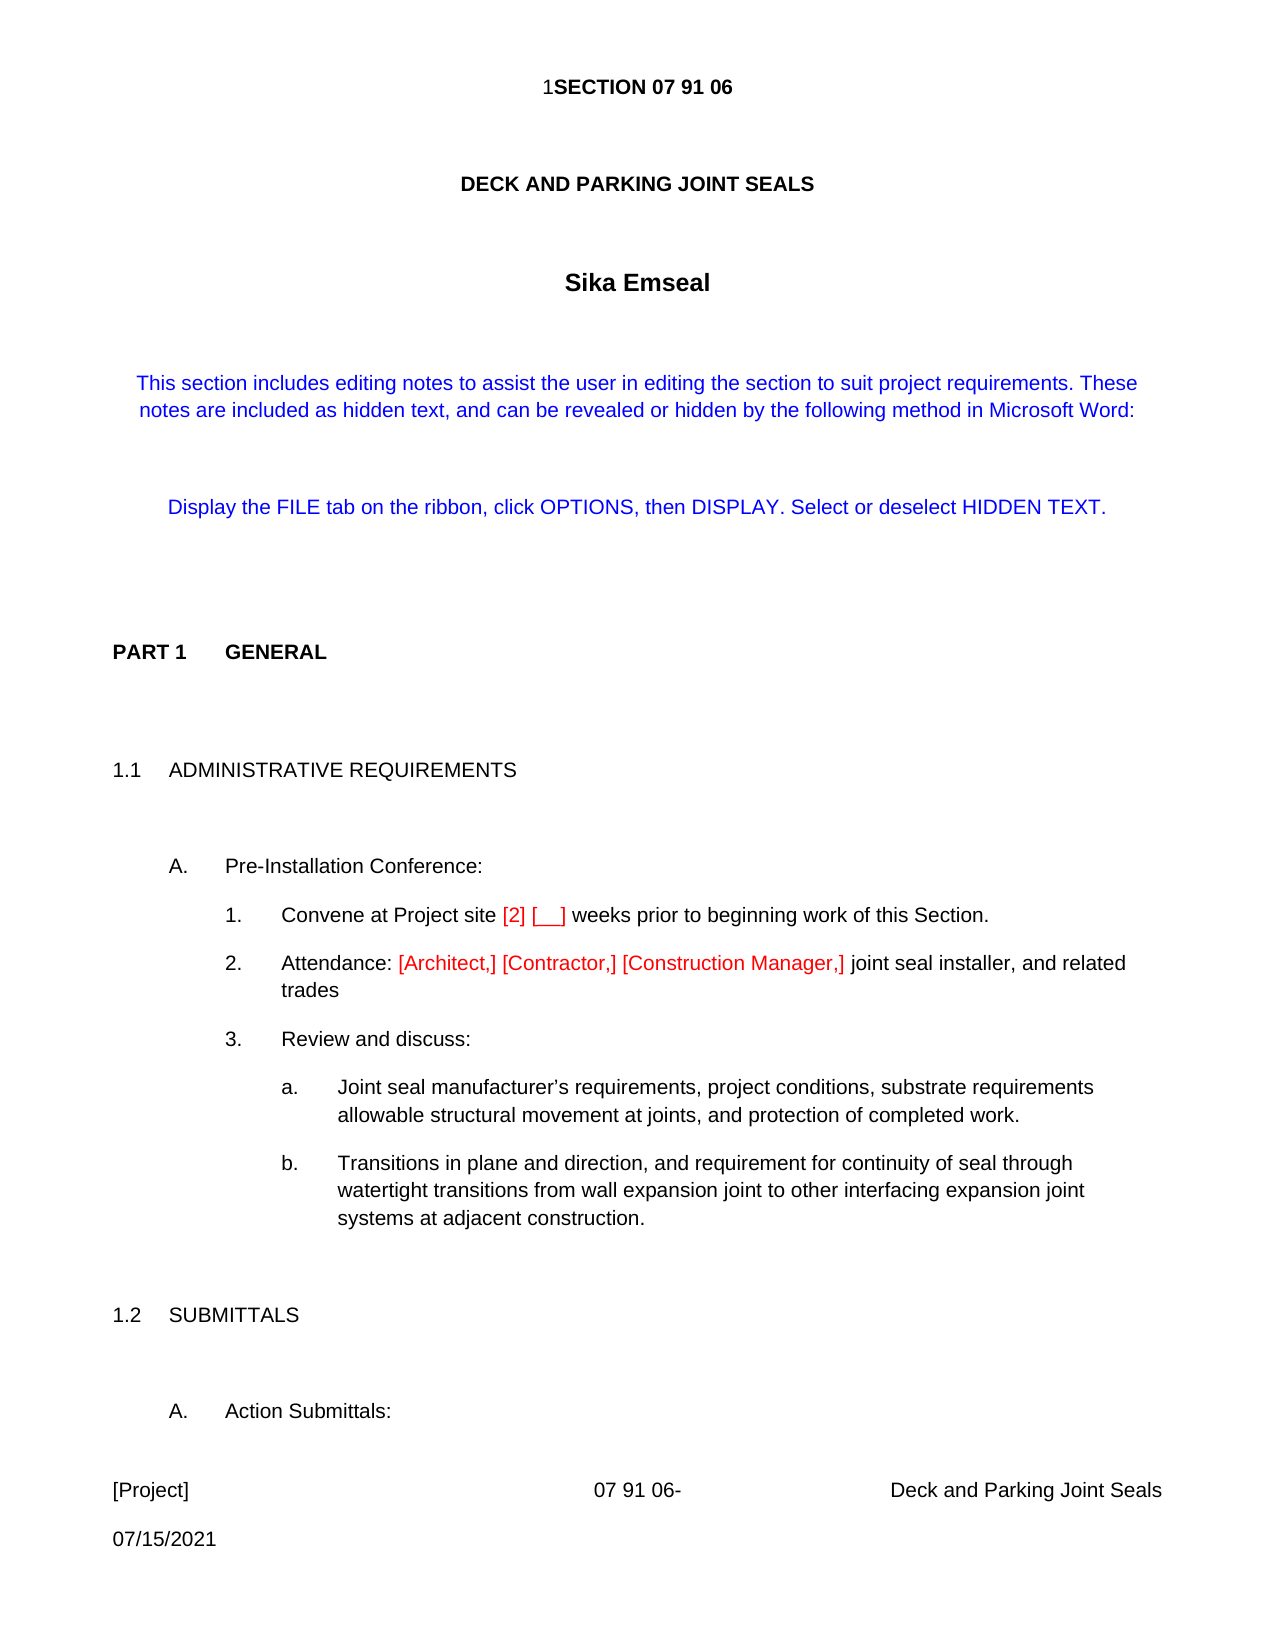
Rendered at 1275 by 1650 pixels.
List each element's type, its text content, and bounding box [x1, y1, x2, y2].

text Joint seal manufacturer’s requirements, project conditions, substrate requirements allowable structural movement at joints, and protection of completed work. [281, 1075, 1162, 1126]
text Attendance: [Architect,] [Contractor,] [Construction Manager,] joint seal installer, and related trades [225, 951, 1162, 1002]
text This section includes editing notes to assist the user in editing the section to suit project requirements. These notes are included as hidden text, and can be revealed or hidden by the following method in Microsoft Word: [112, 371, 1162, 422]
text ADMINISTRATIVE REQUIREMENTS [112, 757, 1162, 781]
text Pre-Installation Conference: [169, 854, 1162, 878]
text Sika Emseal [112, 268, 1162, 297]
text GENERAL [112, 640, 1162, 664]
text SUBMITTALS [112, 1302, 1162, 1326]
text Review and discuss: [225, 1027, 1162, 1051]
text SECTION 07 91 06 [112, 75, 1162, 99]
text Convene at Project site [2] [__] weeks prior to beginning work of this Section. [225, 902, 1162, 926]
text Display the FILE tab on the ribbon, click OPTIONS, then DISPLAY. Select or deselect HIDDEN TEXT. [112, 495, 1162, 519]
text Action Submittals: [169, 1399, 1162, 1423]
text Transitions in plane and direction, and requirement for continuity of seal through watertight transitions from wall expansion joint to other interfacing expansion joint systems at adjacent construction. [281, 1151, 1162, 1230]
text DECK AND PARKING JOINT SEALS [112, 172, 1162, 196]
